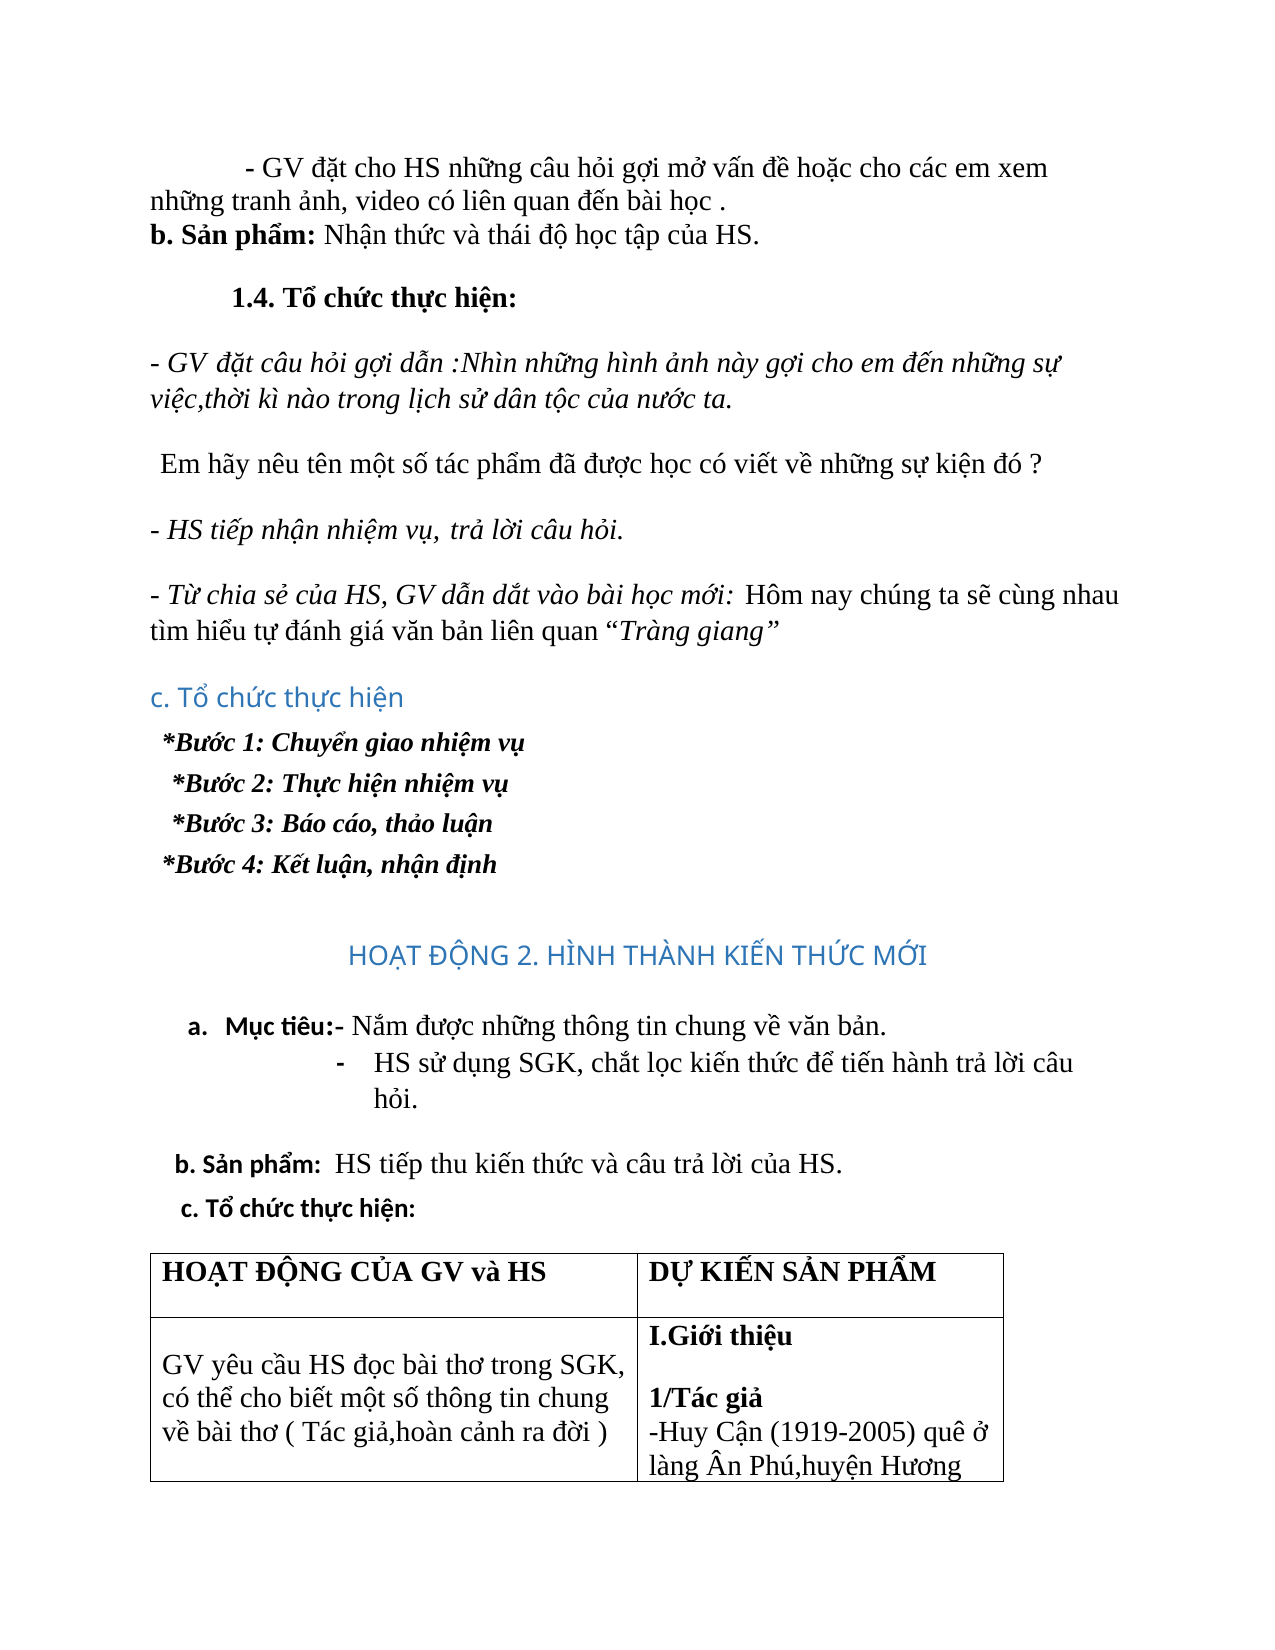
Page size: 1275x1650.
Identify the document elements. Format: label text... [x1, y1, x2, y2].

text - GV đặt câu hỏi gợi dẫn :Nhìn những hình ảnh này gợi cho em đến những sự việc,thời kì nào trong lịch sử dân tộc của nước ta. [150, 345, 1125, 415]
text *Bước 2: Thực hiện nhiệm vụ [171, 767, 1125, 798]
text 1.4. Tổ chức thực hiện: [187, 280, 1125, 313]
text - Từ chia sẻ của HS, GV dẫn dắt vào bài học mới: Hôm nay chúng ta sẽ cùng nhau tìm hiểu tự đánh giá văn bản liên quan “Tràng giang” [150, 577, 1125, 647]
text - GV đặt cho HS những câu hỏi gợi mở vấn đề hoặc cho các em xem những tranh ảnh, video có liên quan đến bài học . [150, 150, 1125, 217]
table_header HOẠT ĐỘNG CỦA GV và HS [151, 1254, 637, 1317]
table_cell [151, 1318, 637, 1481]
list HS sử dụng SGK, chắt lọc kiến thức để tiến hành trả lời câu hỏi. [336, 1045, 1125, 1115]
text *Bước 4: Kết luận, nhận định [161, 848, 1125, 879]
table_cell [638, 1318, 1003, 1481]
text *Bước 1: Chuyển giao nhiệm vụ [161, 726, 1115, 757]
text Em hãy nêu tên một số tác phẩm đã được học có viết về những sự kiện đó ? [150, 447, 1125, 480]
text b. Sản phẩm: Nhận thức và thái độ học tập của HS. [150, 217, 1125, 251]
text - HS tiếp nhận nhiệm vụ, trả lời câu hỏi. [150, 512, 1125, 545]
list Mục tiêu:- Nắm được những thông tin chung về văn bản. [187, 1008, 1125, 1042]
text c. Tổ chức thực hiện: [150, 1191, 1125, 1224]
text *Bước 3: Báo cáo, thảo luận [171, 807, 1125, 839]
text b. Sản phẩm: HS tiếp thu kiến thức và câu trả lời của HS. [150, 1147, 1125, 1181]
subtitle HOẠT ĐỘNG 2. HÌNH THÀNH KIẾN THỨC MỚI [150, 936, 1125, 973]
table_header DỰ KIẾN SẢN PHẨM [638, 1254, 1003, 1317]
subtitle c. Tổ chức thực hiện [150, 679, 1125, 716]
